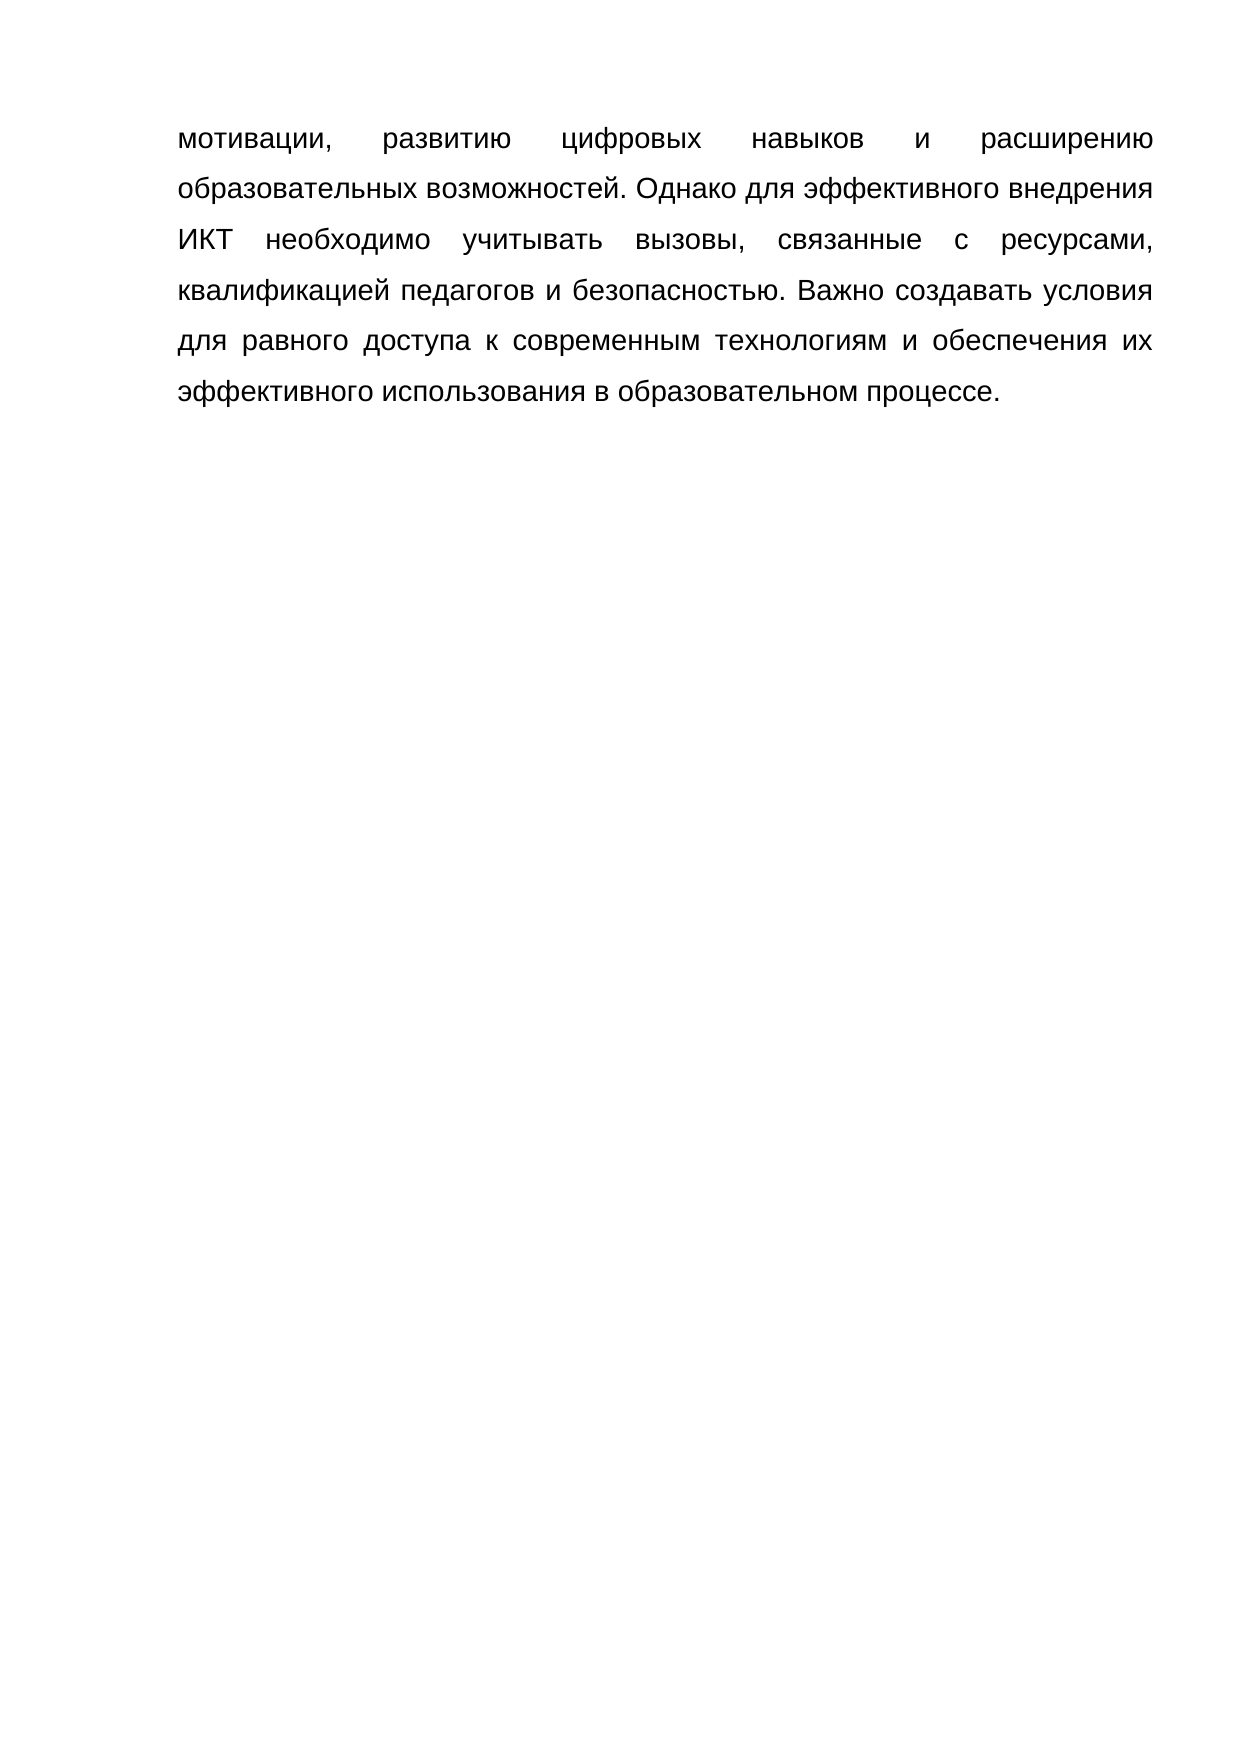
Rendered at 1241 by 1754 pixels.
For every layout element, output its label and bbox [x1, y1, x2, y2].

text [177, 121, 1154, 407]
